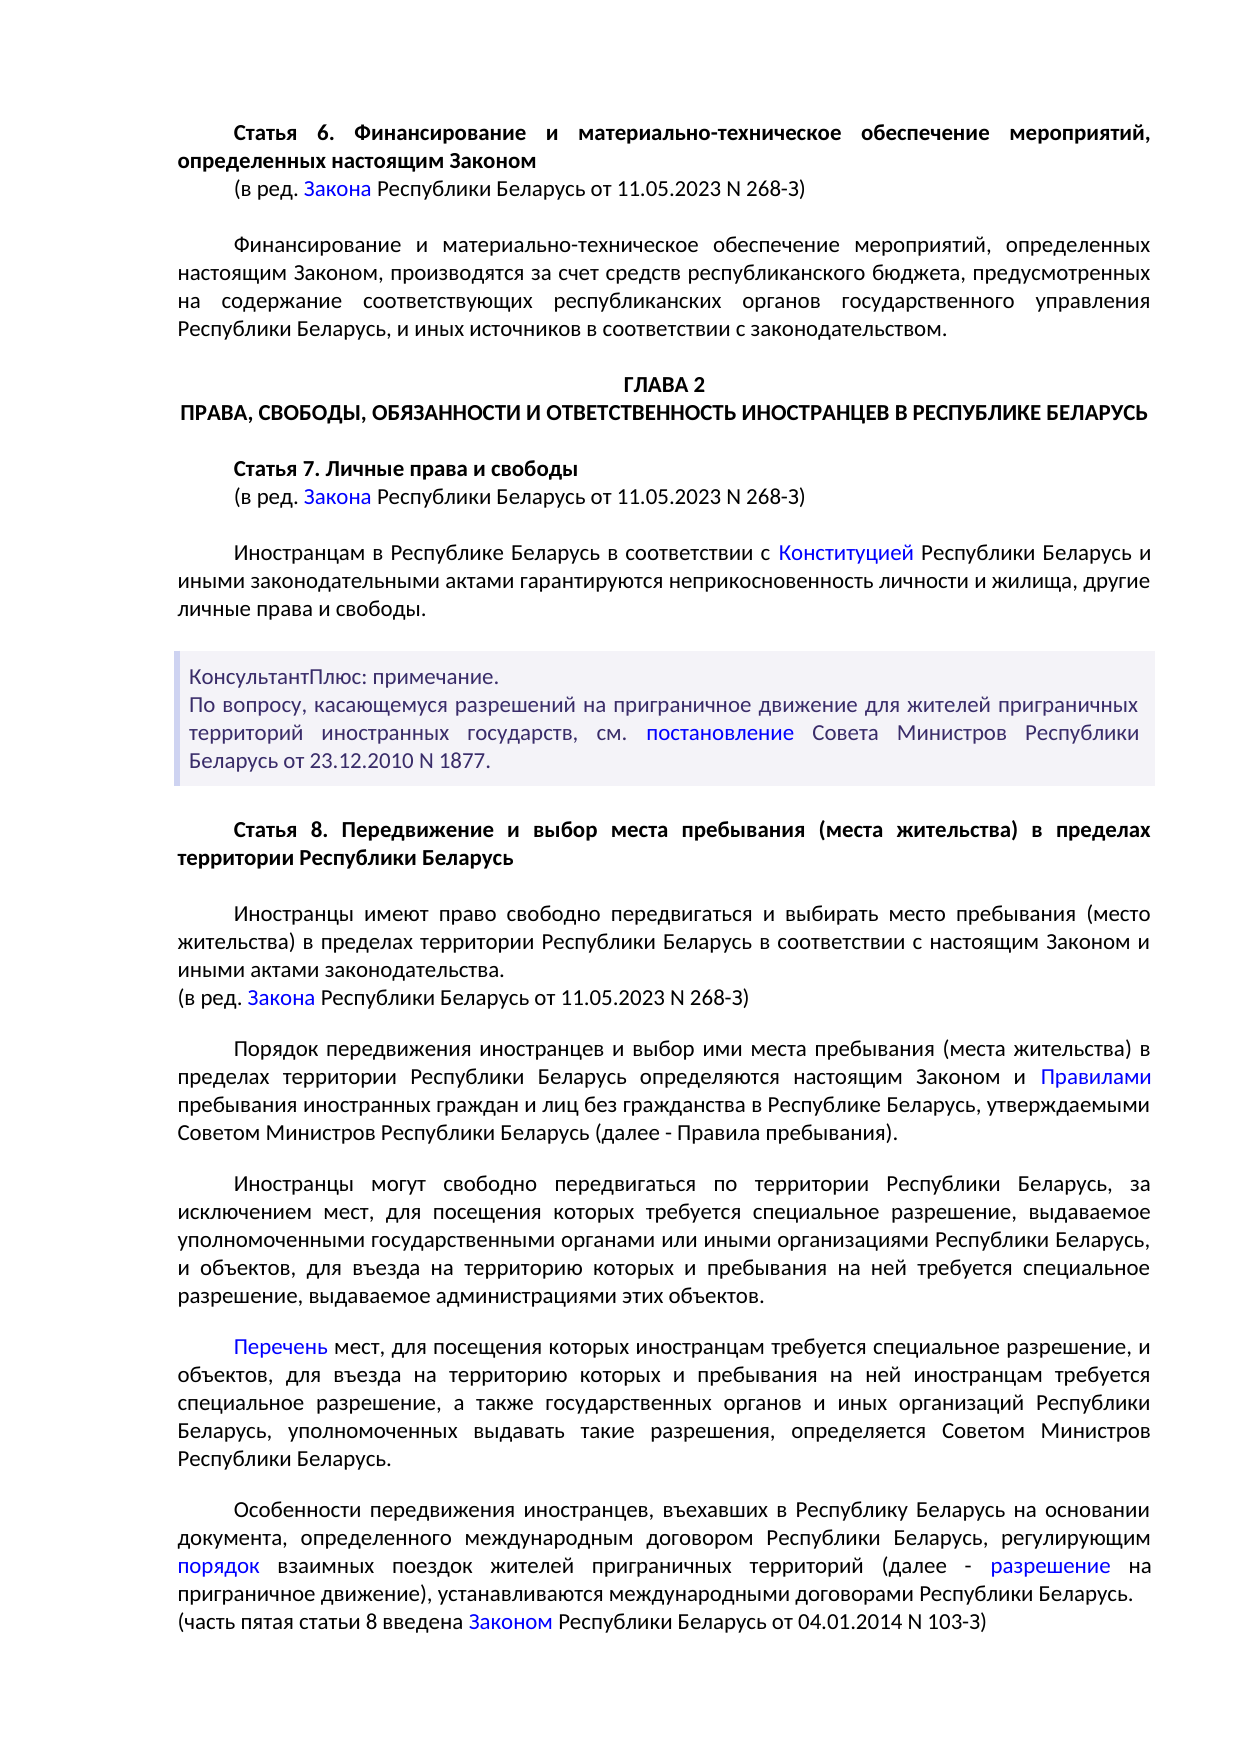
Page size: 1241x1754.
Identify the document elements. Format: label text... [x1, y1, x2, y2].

text (в ред. Закона Республики Беларусь от 11.05.2023 N 268-З) [177, 482, 1152, 510]
title ГЛАВА 2 [177, 370, 1152, 398]
text Перечень мест, для посещения которых иностранцам требуется специальное разрешение, и объектов, для въезда на территорию которых и пребывания на ней иностранцам требуется специальное разрешение, а также государственных органов и иных организаций Республики Беларусь, уполномоченных выдавать такие разрешения, определяется Советом Министров Республики Беларусь. [177, 1332, 1152, 1472]
text Иностранцы могут свободно передвигаться по территории Республики Беларусь, за исключением мест, для посещения которых требуется специальное разрешение, выдаваемое уполномоченными государственными органами или иными организациями Республики Беларусь, и объектов, для въезда на территорию которых и пребывания на ней требуется специальное разрешение, выдаваемое администрациями этих объектов. [177, 1169, 1152, 1309]
title ПРАВА, СВОБОДЫ, ОБЯЗАННОСТИ И ОТВЕТСТВЕННОСТЬ ИНОСТРАНЦЕВ В РЕСПУБЛИКЕ БЕЛАРУСЬ [177, 398, 1152, 426]
table_header КонсультантПлюс: примечание. По вопросу, касающемуся разрешений на приграничное движение для жителей приграничных территорий иностранных государств, см. постановление Совета Министров Республики Беларусь от 23.12.2010 N 1877. [180, 651, 1149, 786]
text Иностранцам в Республике Беларусь в соответствии с Конституцией Республики Беларусь и иными законодательными актами гарантируются неприкосновенность личности и жилища, другие личные права и свободы. [177, 538, 1152, 622]
text Статья 8. Передвижение и выбор места пребывания (места жительства) в пределах территории Республики Беларусь [177, 815, 1152, 871]
text Статья 7. Личные права и свободы [177, 454, 1152, 482]
text (часть пятая статьи 8 введена Законом Республики Беларусь от 04.01.2014 N 103-З) [177, 1607, 1152, 1636]
text Иностранцы имеют право свободно передвигаться и выбирать место пребывания (место жительства) в пределах территории Республики Беларусь в соответствии с настоящим Законом и иными актами законодательства. [177, 899, 1152, 983]
text Особенности передвижения иностранцев, въехавших в Республику Беларусь на основании документа, определенного международным договором Республики Беларусь, регулирующим порядок взаимных поездок жителей приграничных территорий (далее - разрешение на приграничное движение), устанавливаются международными договорами Республики Беларусь. [177, 1495, 1152, 1607]
text Порядок передвижения иностранцев и выбор ими места пребывания (места жительства) в пределах территории Республики Беларусь определяются настоящим Законом и Правилами пребывания иностранных граждан и лиц без гражданства в Республике Беларусь, утверждаемыми Советом Министров Республики Беларусь (далее - Правила пребывания). [177, 1034, 1152, 1146]
text Статья 6. Финансирование и материально-техническое обеспечение мероприятий, определенных настоящим Законом [177, 118, 1152, 174]
text Финансирование и материально-техническое обеспечение мероприятий, определенных настоящим Законом, производятся за счет средств республиканского бюджета, предусмотренных на содержание соответствующих республиканских органов государственного управления Республики Беларусь, и иных источников в соответствии с законодательством. [177, 230, 1152, 342]
text (в ред. Закона Республики Беларусь от 11.05.2023 N 268-З) [177, 174, 1152, 202]
text (в ред. Закона Республики Беларусь от 11.05.2023 N 268-З) [177, 983, 1152, 1011]
